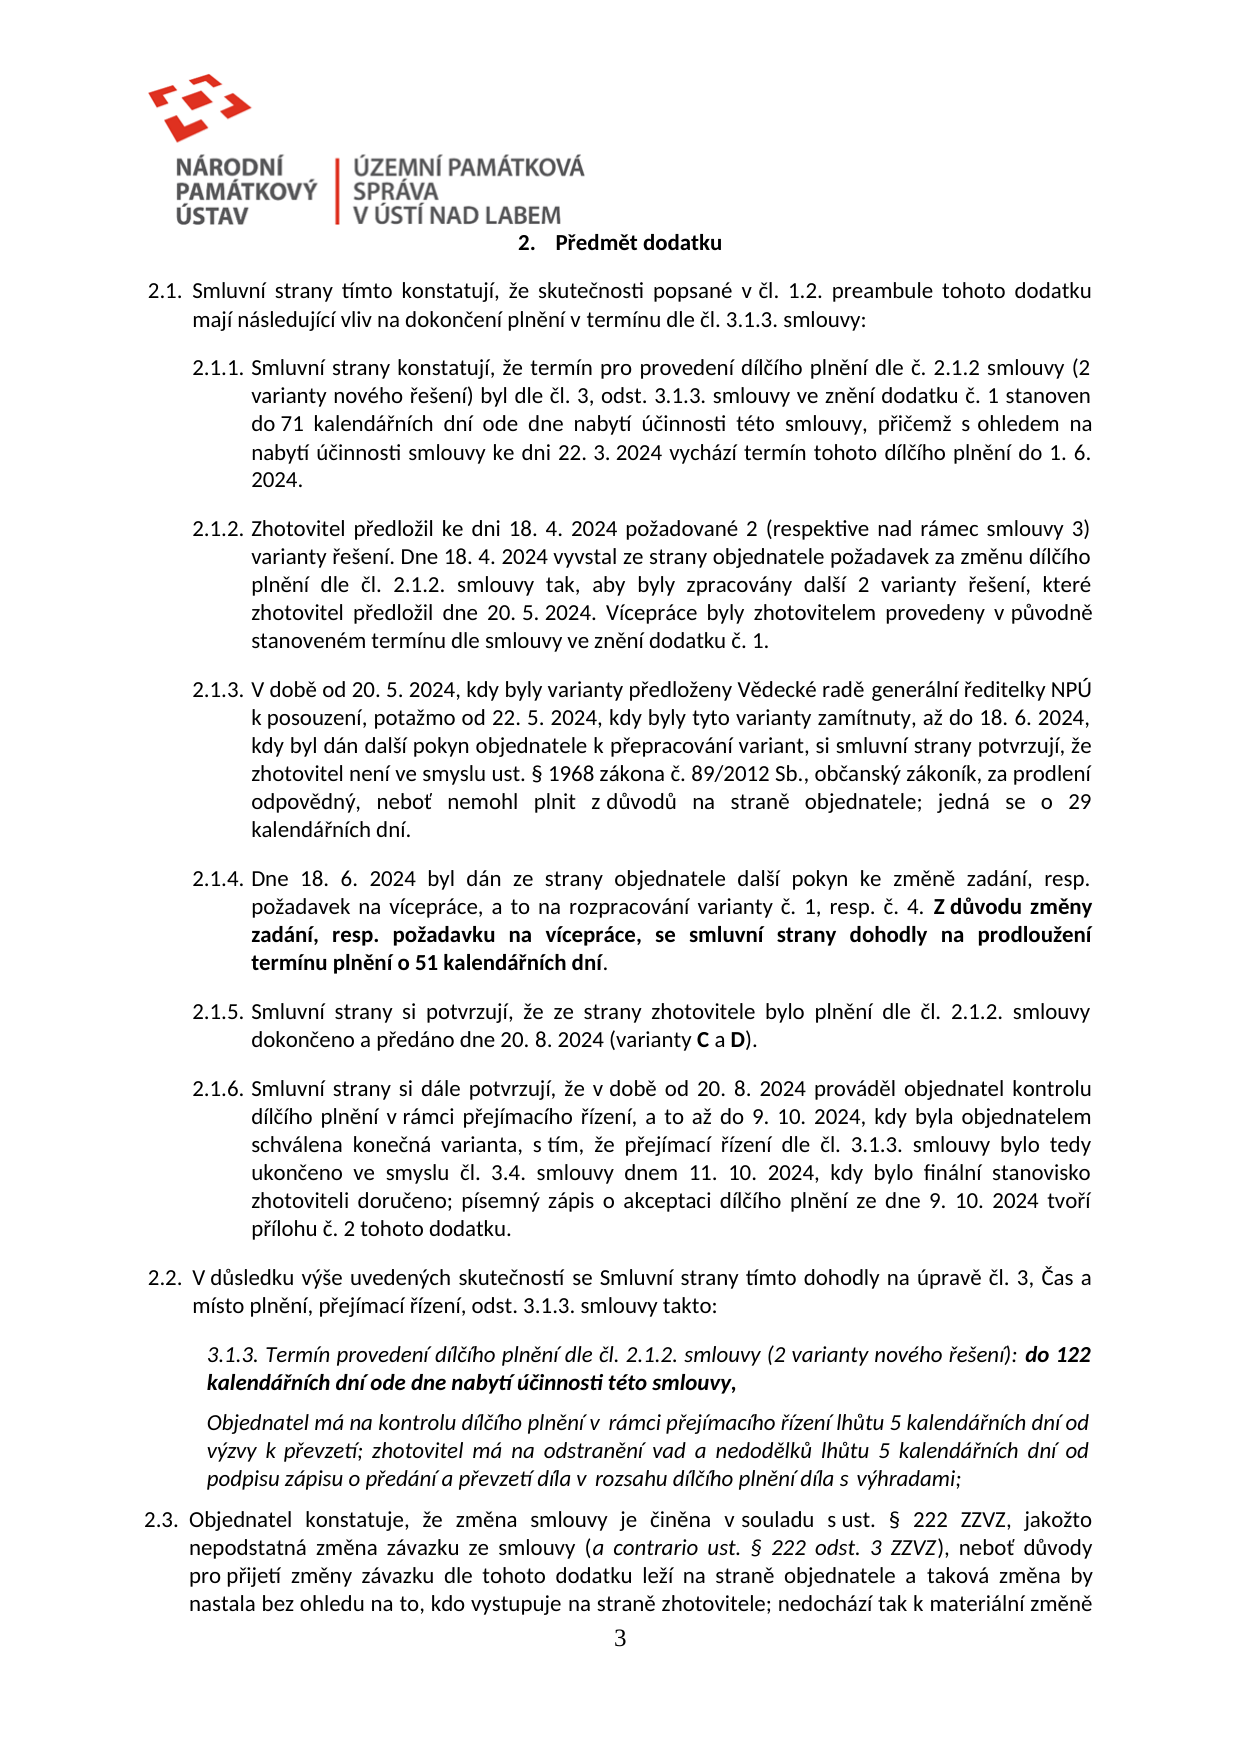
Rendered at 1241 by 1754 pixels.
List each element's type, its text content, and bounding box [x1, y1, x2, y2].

list Smluvní strany tímto konstatují, že skutečnosti popsané v čl. 1.2. preambule tohoto dodatku mají následující vliv na dokončení plnění v termínu dle čl. 3.1.3. smlouvy: [148, 277, 1093, 333]
list Smluvní strany konstatují, že termín pro provedení dílčího plnění dle č. 2.1.2 smlouvy (2 varianty nového řešení) byl dle čl. 3, odst. 3.1.3. smlouvy ve znění dodatku č. 1 stanoven do 71 kalendářních dní ode dne nabytí účinnosti této smlouvy, přičemž s ohledem na nabytí účinnosti smlouvy ke dni 22. 3. 2024 vychází termín tohoto dílčího plnění do 1. 6. 2024. [192, 353, 1093, 494]
text 3.1.3. Termín provedení dílčího plnění dle čl. 2.1.2. smlouvy (2 varianty nového řešení): do 122 kalendářních dní ode dne nabytí účinnosti této smlouvy, [207, 1340, 1093, 1396]
list Dne 18. 6. 2024 byl dán ze strany objednatele další pokyn ke změně zadání, resp. požadavek na vícepráce, a to na rozpracování varianty č. 1, resp. č. 4. Z důvodu změny zadání, resp. požadavku na vícepráce, se smluvní strany dohodly na prodloužení termínu plnění o 51 kalendářních dní. [192, 864, 1093, 976]
text Objednatel má na kontrolu dílčího plnění v rámci přejímacího řízení lhůtu 5 kalendářních dní od výzvy k převzetí; zhotovitel má na odstranění vad a nedodělků lhůtu 5 kalendářních dní od podpisu zápisu o předání a převzetí díla v rozsahu dílčího plnění díla s výhradami; [207, 1408, 1093, 1493]
list V důsledku výše uvedených skutečností se Smluvní strany tímto dohodly na úpravě čl. 3, Čas a místo plnění, přejímací řízení, odst. 3.1.3. smlouvy takto: [148, 1263, 1093, 1319]
list Smluvní strany si dále potvrzují, že v době od 20. 8. 2024 prováděl objednatel kontrolu dílčího plnění v rámci přejímacího řízení, a to až do 9. 10. 2024, kdy byla objednatelem schválena konečná varianta, s tím, že přejímací řízení dle čl. 3.1.3. smlouvy bylo tedy ukončeno ve smyslu čl. 3.4. smlouvy dnem 11. 10. 2024, kdy bylo finální stanovisko zhotoviteli doručeno; písemný zápis o akceptaci dílčího plnění ze dne 9. 10. 2024 tvoří přílohu č. 2 tohoto dodatku. [192, 1074, 1093, 1242]
list Smluvní strany si potvrzují, že ze strany zhotovitele bylo plnění dle čl. 2.1.2. smlouvy dokončeno a předáno dne 20. 8. 2024 (varianty C a D). [192, 997, 1093, 1053]
list V době od 20. 5. 2024, kdy byly varianty předloženy Vědecké radě generální ředitelky NPÚ k posouzení, potažmo od 22. 5. 2024, kdy byly tyto varianty zamítnuty, až do 18. 6. 2024, kdy byl dán další pokyn objednatele k přepracování variant, si smluvní strany potvrzují, že zhotovitel není ve smyslu ust. § 1968 zákona č. 89/2012 Sb., občanský zákoník, za prodlení odpovědný, neboť nemohl plnit z důvodů na straně objednatele; jedná se o 29 kalendářních dní. [192, 675, 1093, 843]
list Zhotovitel předložil ke dni 18. 4. 2024 požadované 2 (respektive nad rámec smlouvy 3) varianty řešení. Dne 18. 4. 2024 vyvstal ze strany objednatele požadavek za změnu dílčího plnění dle čl. 2.1.2. smlouvy tak, aby byly zpracovány další 2 varianty řešení, které zhotovitel předložil dne 20. 5. 2024. Vícepráce byly zhotovitelem provedeny v původně stanoveném termínu dle smlouvy ve znění dodatku č. 1. [192, 514, 1093, 654]
list Předmět dodatku [148, 228, 1093, 256]
picture [147, 73, 589, 228]
